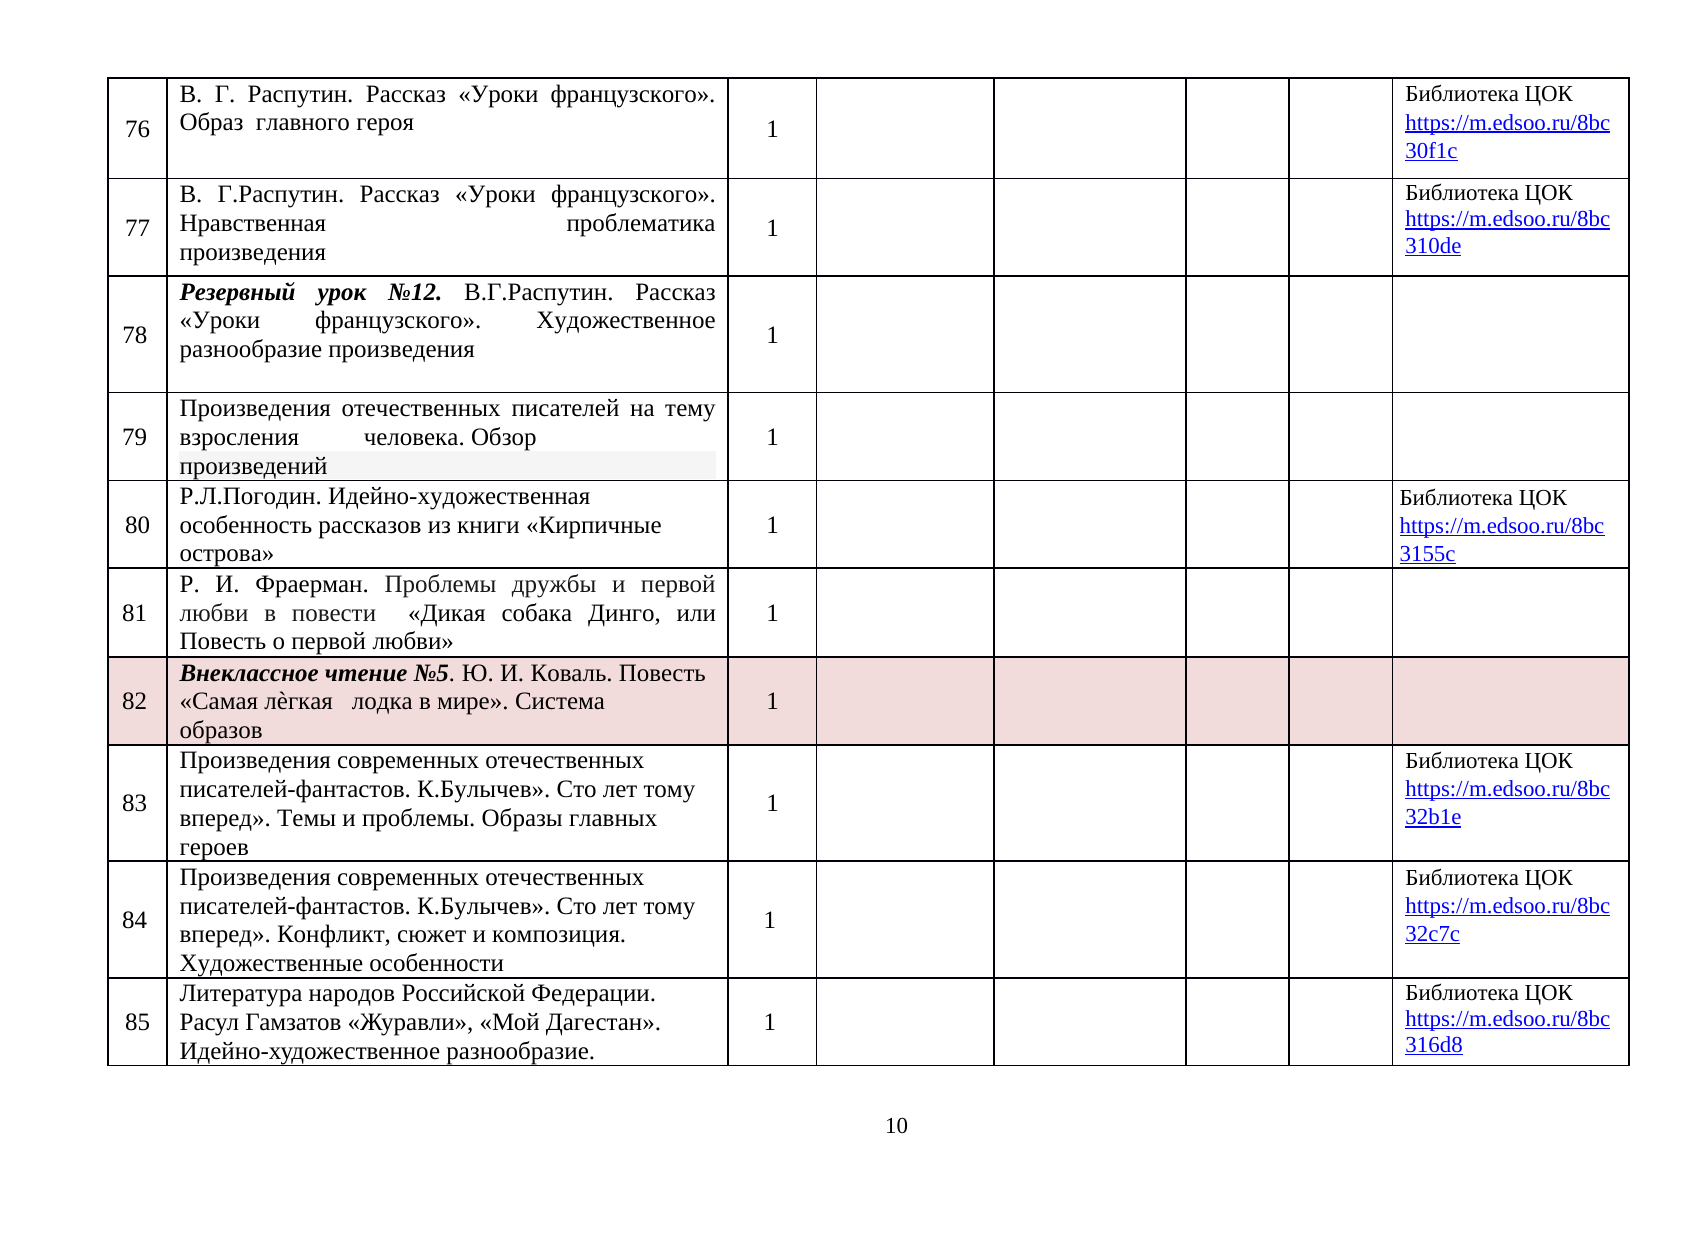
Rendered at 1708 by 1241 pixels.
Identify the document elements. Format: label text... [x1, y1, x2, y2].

table_cell [995, 746, 1185, 860]
table_cell Библиотека ЦОК https://m.edsoo.ru/8bc 32c7c [1393, 862, 1628, 977]
table_cell 83 [109, 746, 166, 860]
table_cell [995, 569, 1185, 656]
table_cell Внеклассное чтение №5. Ю. И. Коваль. Повесть «Самая лѐгкая лодка в мире». Система образов [168, 658, 727, 744]
table_cell [1187, 746, 1288, 860]
table_cell Произведения современных отечественных писателей-фантастов. К.Булычев». Сто лет тому вперед». Темы и проблемы. Образы главных героев [168, 746, 727, 860]
table_cell [817, 862, 993, 977]
table_cell [817, 393, 993, 479]
table_cell [1187, 277, 1288, 392]
table_cell Р.Л.Погодин. Идейно-художественная особенность рассказов из книги «Кирпичные острова» [168, 481, 727, 567]
table_cell 77 [109, 179, 166, 275]
table_cell Библиотека ЦОК https://m.edsoo.ru/8bc 32b1e [1393, 746, 1628, 860]
table_cell 1 [729, 862, 816, 977]
table_cell В. Г. Распутин. Рассказ «Уроки французского». Образ главного героя [168, 79, 727, 177]
table_cell [1290, 862, 1392, 977]
table_cell [817, 746, 993, 860]
table_cell 1 [729, 79, 816, 177]
table_cell Библиотека ЦОК https://m.edsoo.ru/8bc 3155c [1393, 481, 1628, 567]
table_cell 1 [729, 481, 816, 567]
table_cell 1 [729, 979, 816, 1065]
table_cell [995, 658, 1185, 744]
table_cell Произведения отечественных писателей на тему взросления человека. Обзор произведений [168, 393, 727, 479]
table_cell [1290, 79, 1392, 177]
table_cell Библиотека ЦОК https://m.edsoo.ru/8bc 316d8 [1393, 979, 1628, 1065]
table_cell [1290, 658, 1392, 744]
table_cell Произведения современных отечественных писателей-фантастов. К.Булычев». Сто лет тому вперед». Конфликт, сюжет и композиция. Художественные особенности [168, 862, 727, 977]
table_cell [1393, 658, 1628, 744]
table_cell [817, 79, 993, 177]
table_cell Литература народов Российской Федерации. Расул Гамзатов «Журавли», «Мой Дагестан». Идейно-художественное разнообразие. [168, 979, 727, 1065]
table_cell [995, 277, 1185, 392]
table_cell 82 [109, 658, 166, 744]
table_cell Р. И. Фраерман. Проблемы дружбы и первой любви в повести «Дикая собака Динго, или Повесть о первой любви» [168, 569, 727, 656]
table_cell В. Г.Распутин. Рассказ «Уроки французского». Нравственная проблематика произведения [168, 179, 727, 275]
table_cell [817, 481, 993, 567]
table_cell [1187, 79, 1288, 177]
table_cell [995, 481, 1185, 567]
table_cell 79 [109, 393, 166, 479]
table_cell [1290, 179, 1392, 275]
table_cell [1290, 481, 1392, 567]
table_cell [1187, 179, 1288, 275]
table_cell [1187, 979, 1288, 1065]
table_cell Резервный урок №12. В.Г.Распутин. Рассказ «Уроки французского». Художественное разнообразие произведения [168, 277, 727, 392]
table_cell 80 [109, 481, 166, 567]
table_cell [817, 277, 993, 392]
table_cell 1 [729, 569, 816, 656]
table_cell [817, 569, 993, 656]
table_cell 76 [109, 79, 166, 177]
table_cell [1290, 746, 1392, 860]
table_cell [995, 393, 1185, 479]
table_cell [817, 179, 993, 275]
table_cell [1393, 277, 1628, 392]
table_cell [1290, 979, 1392, 1065]
table_cell 81 [109, 569, 166, 656]
table_cell [1290, 393, 1392, 479]
table_cell 85 [109, 979, 166, 1065]
table_cell [1187, 862, 1288, 977]
table_cell [995, 179, 1185, 275]
table_cell 1 [729, 277, 816, 392]
table_cell [817, 979, 993, 1065]
table_cell 1 [729, 746, 816, 860]
table_cell Библиотека ЦОК https://m.edsoo.ru/8bc 310de [1393, 179, 1628, 275]
table_cell [1187, 569, 1288, 656]
table_cell 1 [729, 658, 816, 744]
table_cell 1 [729, 179, 816, 275]
table_cell Библиотека ЦОК https://m.edsoo.ru/8bc 30f1c [1393, 79, 1628, 177]
table_cell [995, 862, 1185, 977]
table_cell [1187, 481, 1288, 567]
table_cell [1290, 569, 1392, 656]
table_cell 78 [109, 277, 166, 392]
table_cell [817, 658, 993, 744]
table_cell [1393, 393, 1628, 479]
table_cell [1187, 393, 1288, 479]
table_cell 84 [109, 862, 166, 977]
table_cell [1187, 658, 1288, 744]
table_cell [1393, 569, 1628, 656]
table_cell [995, 979, 1185, 1065]
table_cell 1 [729, 393, 816, 479]
table_cell [1290, 277, 1392, 392]
table_cell [995, 79, 1185, 177]
